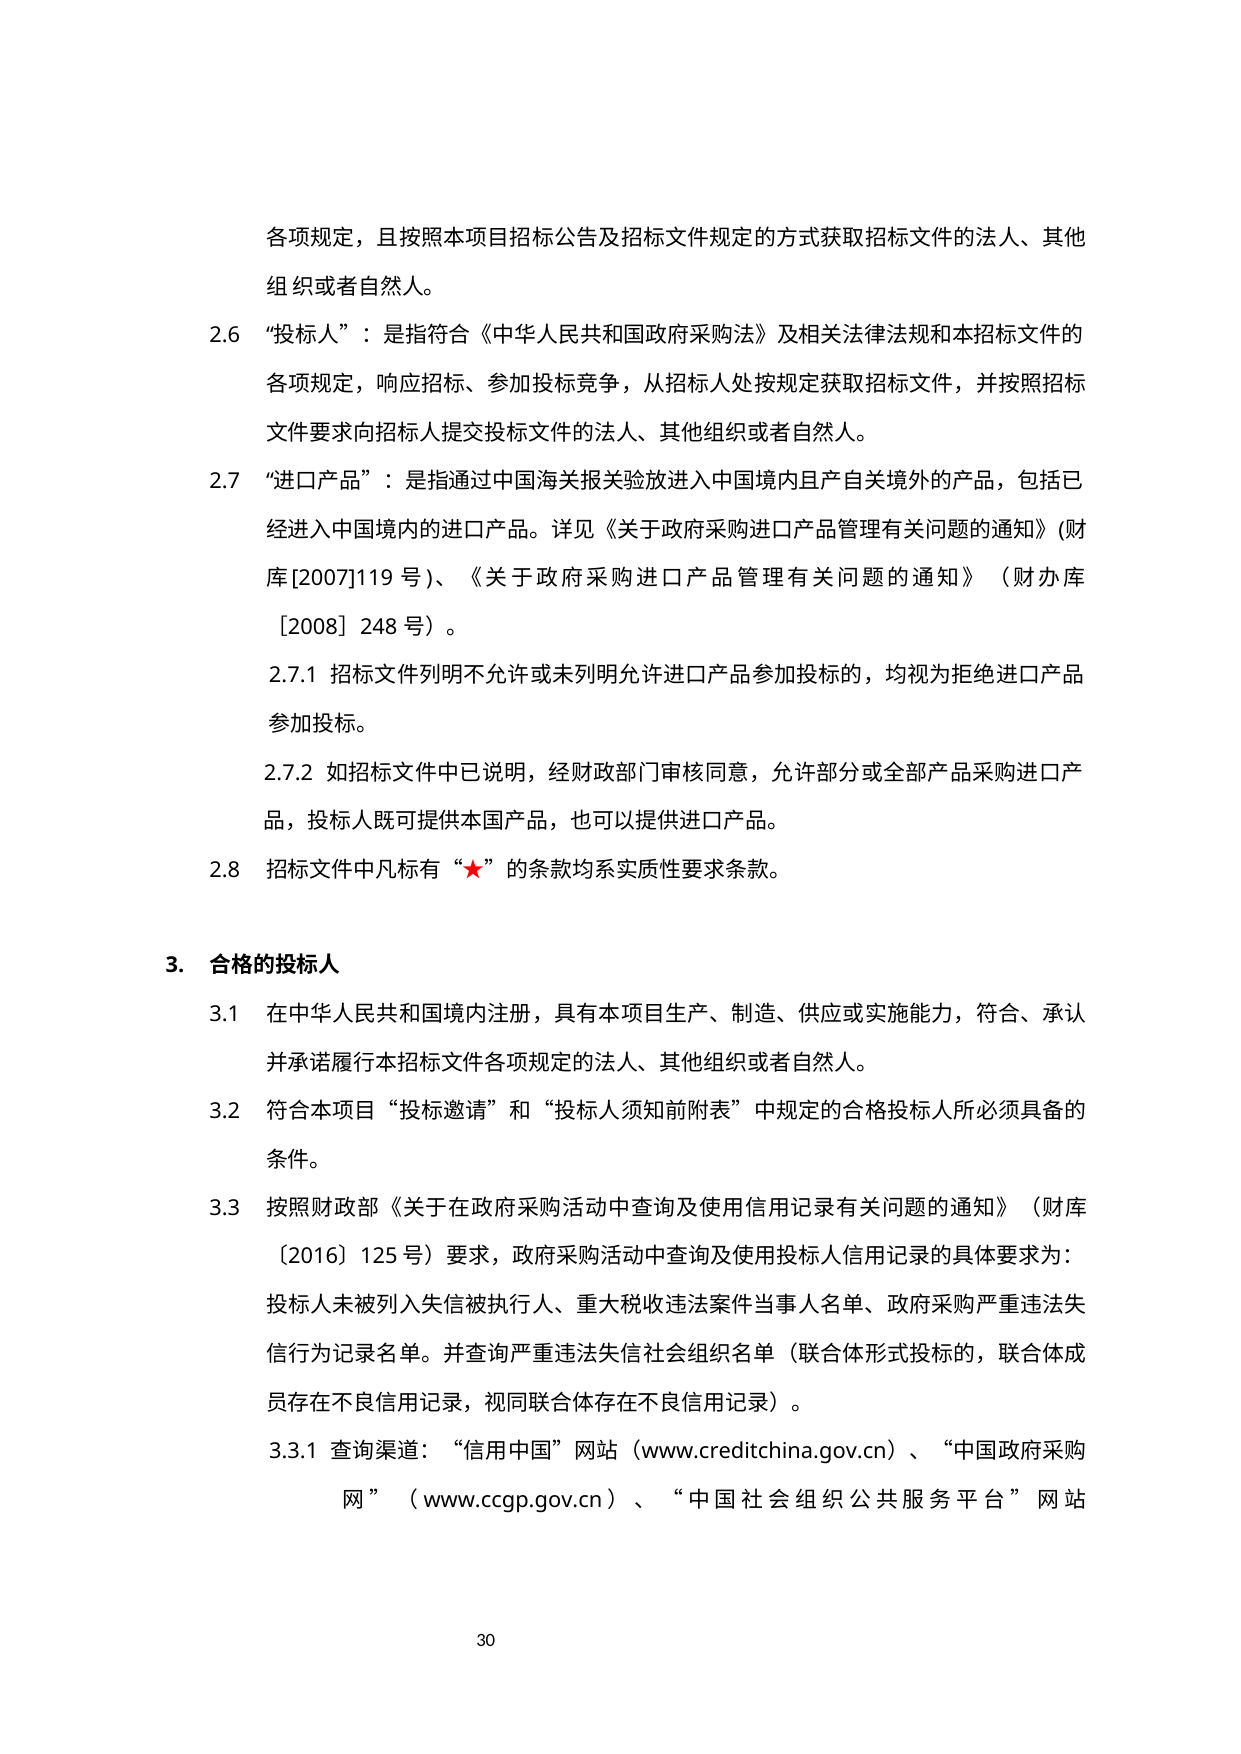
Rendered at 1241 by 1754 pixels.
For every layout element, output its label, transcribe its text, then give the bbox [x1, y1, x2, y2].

list 按照财政部《关于在政府采购活动中查询及使用信用记录有关问题的通知》（财库〔2016〕125号）要求，政府采购活动中查询及使用投标人信用记录的具体要求为：投标人未被列入失信被执行人、重大税收违法案件当事人名单、政府采购严重违法失信行为记录名单。并查询严重违法失信社会组织名单（联合体形式投标的，联合体成员存在不良信用记录，视同联合体存在不良信用记录）。 [209, 1189, 1087, 1417]
list 招标文件中凡标有“★”的条款均系实质性要求条款。 [209, 851, 1087, 884]
text 2.7.1 招标文件列明不允许或未列明允许进口产品参加投标的，均视为拒绝进口产品参加投标。 [269, 657, 1087, 738]
list “投标人”：是指符合《中华人民共和国政府采购法》及相关法律法规和本招标文件的各项规定，响应招标、参加投标竞争，从招标人处按规定获取招标文件，并按照招标文件要求向招标人提交投标文件的法人、其他组织或者自然人。 [209, 317, 1087, 447]
text 2.7.2 如招标文件中已说明，经财政部门审核同意，允许部分或全部产品采购进口产品，投标人既可提供本国产品，也可以提供进口产品。 [264, 754, 1087, 835]
list 在中华人民共和国境内注册，具有本项目生产、制造、供应或实施能力，符合、承认并承诺履行本招标文件各项规定的法人、其他组织或者自然人。 [209, 995, 1087, 1077]
list “进口产品”：是指通过中国海关报关验放进入中国境内且产自关境外的产品，包括已经进入中国境内的进口产品。详见《关于政府采购进口产品管理有关问题的通知》(财库[2007]119号)、《关于政府采购进口产品管理有关问题的通知》（财办库［2008］248 号）。 [209, 462, 1087, 641]
list 合格的投标人 [165, 947, 1087, 979]
list 符合本项目“投标邀请”和“投标人须知前附表”中规定的合格投标人所必须具备的条件。 [209, 1092, 1087, 1174]
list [269, 1433, 1087, 1514]
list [209, 219, 1087, 301]
